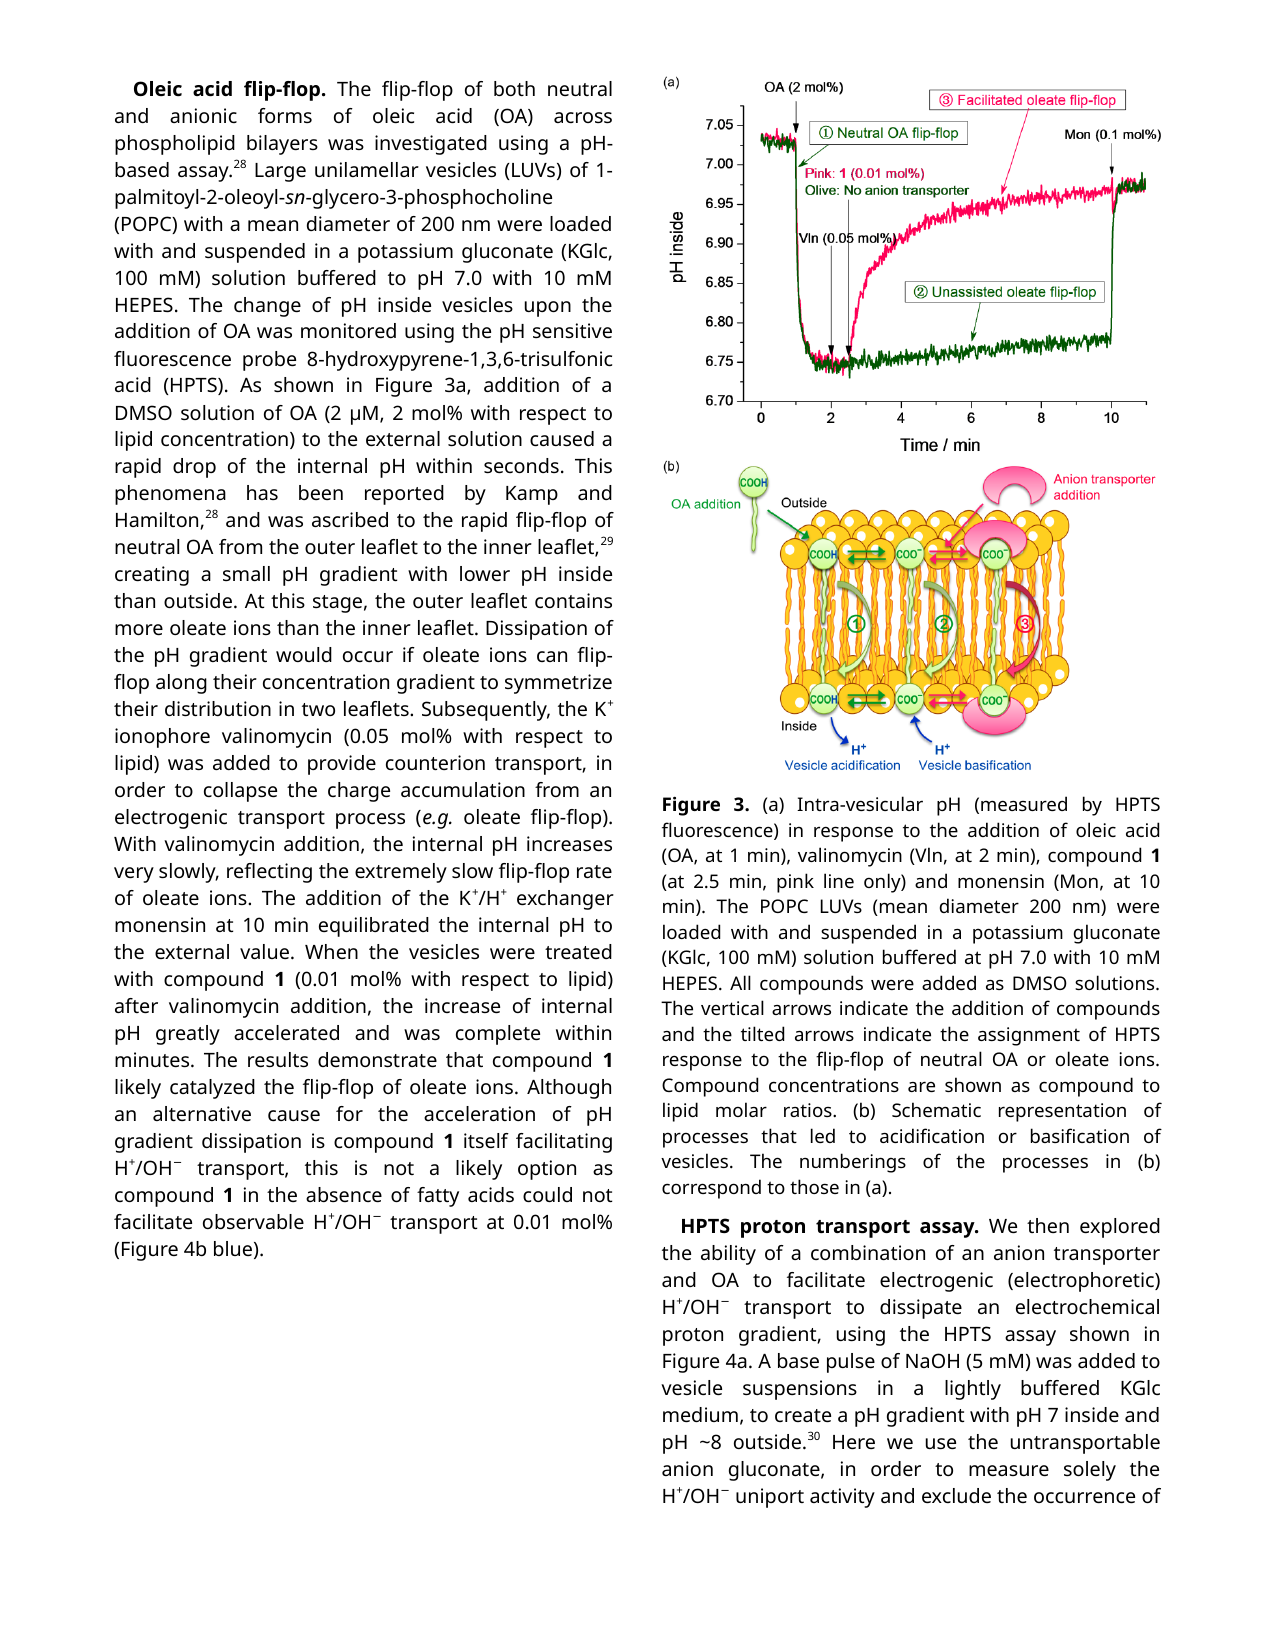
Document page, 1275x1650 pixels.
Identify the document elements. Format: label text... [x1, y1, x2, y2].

text Oleic acid flip-flop. The flip-flop of both neutral and anionic forms of oleic acid (OA) across phospholipid bilayers was investigated using a pH-based assay.28 Large unilamellar vesicles (LUVs) of 1-palmitoyl-2-oleoyl-sn-glycero-3-phosphocholine (POPC) with a mean diameter of 200 nm were loaded with and suspended in a potassium gluconate (KGlc, 100 mM) solution buffered to pH 7.0 with 10 mM HEPES. The change of pH inside vesicles upon the addition of OA was monitored using the pH sensitive fluorescence probe 8-hydroxypyrene-1,3,6-trisulfonic acid (HPTS). As shown in Figure 3a, addition of a DMSO solution of OA (2 μM, 2 mol% with respect to lipid concentration) to the external solution caused a rapid drop of the internal pH within seconds. This phenomena has been reported by Kamp and Hamilton,28 and was ascribed to the rapid flip-flop of neutral OA from the outer leaflet to the inner leaflet,29 creating a small pH gradient with lower pH inside than outside. At this stage, the outer leaflet contains more oleate ions than the inner leaflet. Dissipation of the pH gradient would occur if oleate ions can flip-flop along their concentration gradient to symmetrize their distribution in two leaflets. Subsequently, the K+ ionophore valinomycin (0.05 mol% with respect to lipid) was added to provide counterion transport, in order to collapse the charge accumulation from an electrogenic transport process (e.g. oleate flip-flop). With valinomycin addition, the internal pH increases very slowly, reflecting the extremely slow flip-flop rate of oleate ions. The addition of the K+/H+ exchanger monensin at 10 min equilibrated the internal pH to the external value. When the vesicles were treated with compound 1 (0.01 mol% with respect to lipid) after valinomycin addition, the increase of internal pH greatly accelerated and was complete within minutes. The results demonstrate that compound 1 likely catalyzed the flip-flop of oleate ions. Although an alternative cause for the acceleration of pH gradient dissipation is compound 1 itself facilitating H+/OH− transport, this is not a likely option as compound 1 in the absence of fatty acids could not facilitate observable H+/OH− transport at 0.01 mol% (Figure 4b blue). [114, 75, 613, 1262]
picture [661, 75, 1161, 771]
text Figure 3. (a) Intra-vesicular pH (measured by HPTS fluorescence) in response to the addition of oleic acid (OA, at 1 min), valinomycin (Vln, at 2 min), compound 1 (at 2.5 min, pink line only) and monensin (Mon, at 10 min). The POPC LUVs (mean diameter 200 nm) were loaded with and suspended in a potassium gluconate (KGlc, 100 mM) solution buffered at pH 7.0 with 10 mM HEPES. All compounds were added as DMSO solutions. The vertical arrows indicate the addition of compounds and the tilted arrows indicate the assignment of HPTS response to the flip-flop of neutral OA or oleate ions. Compound concentrations are shown as compound to lipid molar ratios. (b) Schematic representation of processes that led to acidification or basification of vesicles. The numberings of the processes in (b) correspond to those in (a). [661, 791, 1161, 1200]
